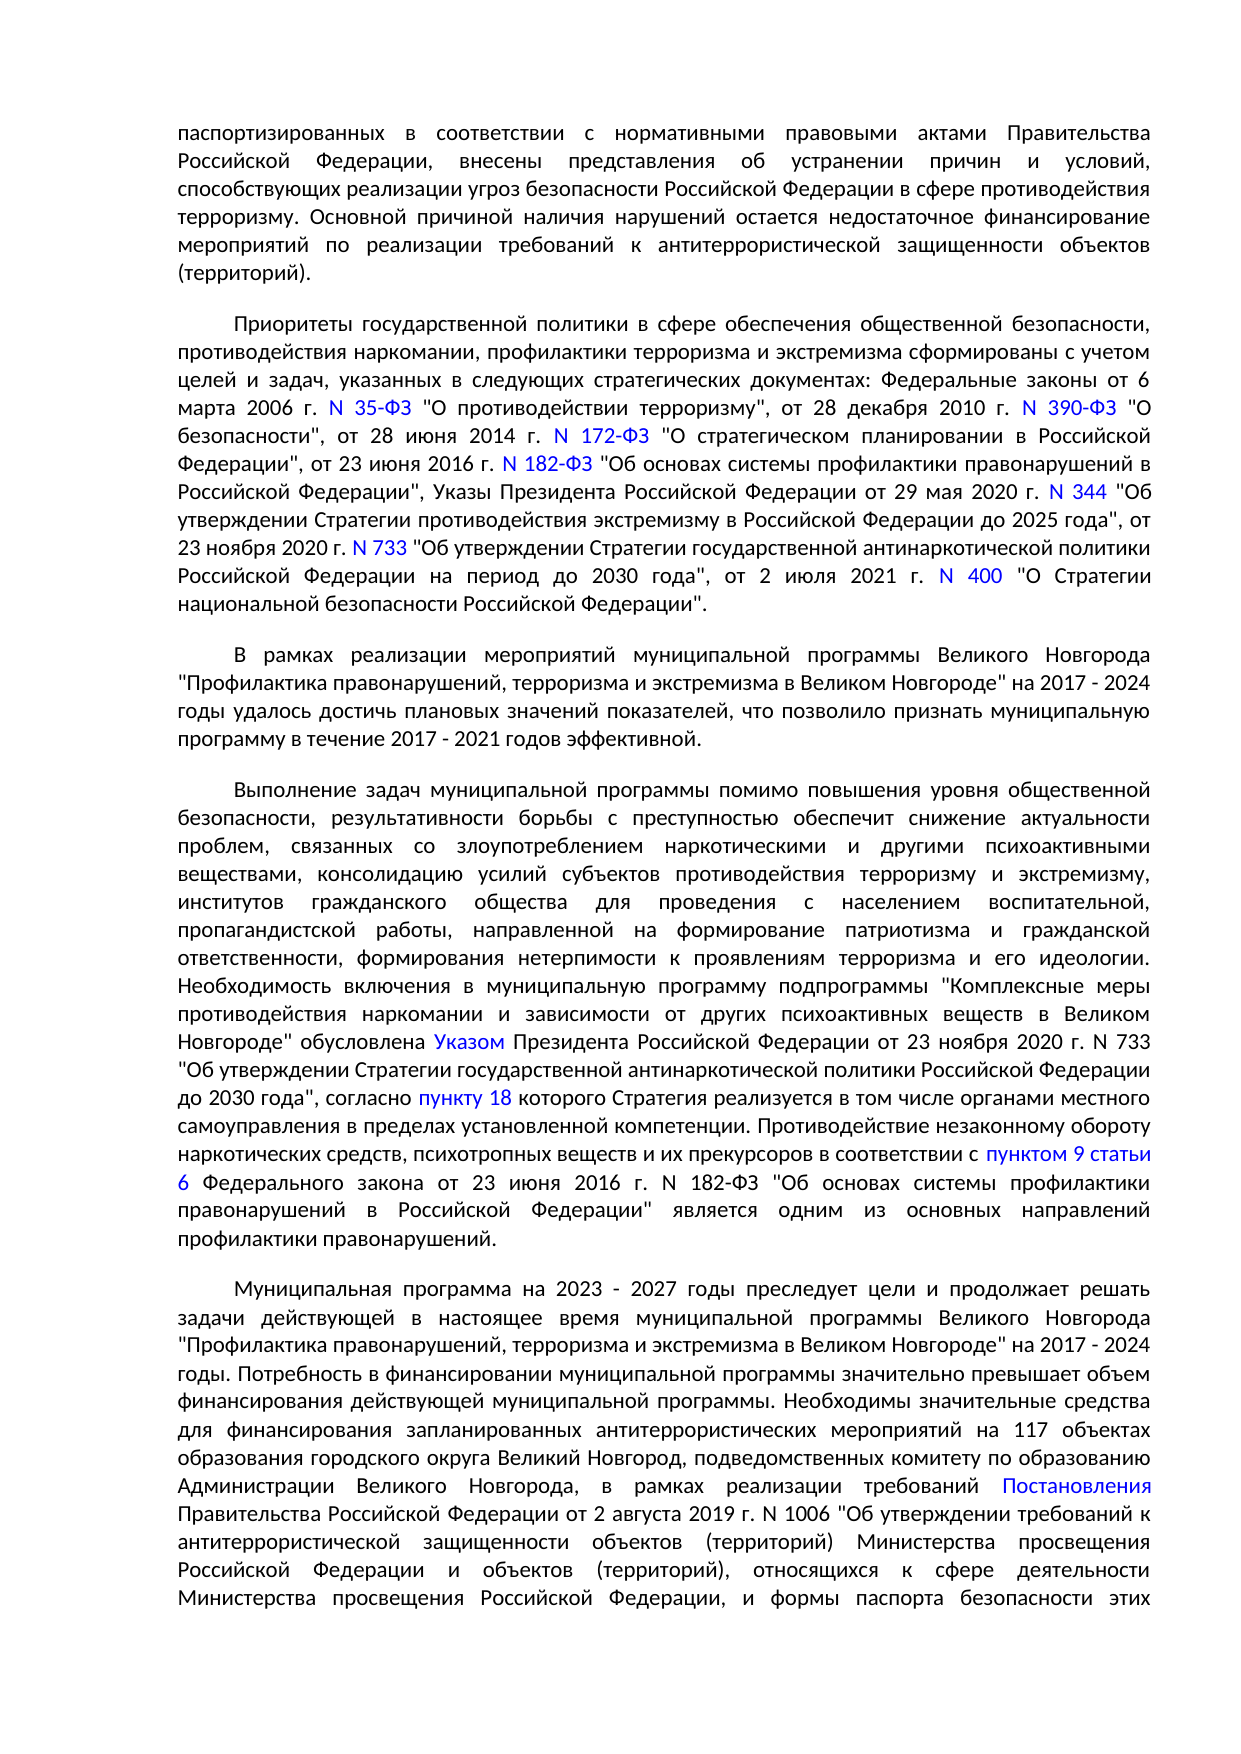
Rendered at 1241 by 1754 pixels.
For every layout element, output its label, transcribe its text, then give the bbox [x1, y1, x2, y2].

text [177, 1274, 1152, 1611]
text Приоритеты государственной политики в сфере обеспечения общественной безопасности, противодействия наркомании, профилактики терроризма и экстремизма сформированы с учетом целей и задач, указанных в следующих стратегических документах: Федеральные законы от 6 марта 2006 г. N 35-ФЗ "О противодействии терроризму", от 28 декабря 2010 г. N 390-ФЗ "О безопасности", от 28 июня 2014 г. N 172-ФЗ "О стратегическом планировании в Российской Федерации", от 23 июня 2016 г. N 182-ФЗ "Об основах системы профилактики правонарушений в Российской Федерации", Указы Президента Российской Федерации от 29 мая 2020 г. N 344 "Об утверждении Стратегии противодействия экстремизму в Российской Федерации до 2025 года", от 23 ноября 2020 г. N 733 "Об утверждении Стратегии государственной антинаркотической политики Российской Федерации на период до 2030 года", от 2 июля 2021 г. N 400 "О Стратегии национальной безопасности Российской Федерации". [177, 309, 1152, 617]
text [177, 118, 1152, 286]
text Выполнение задач муниципальной программы помимо повышения уровня общественной безопасности, результативности борьбы с преступностью обеспечит снижение актуальности проблем, связанных со злоупотреблением наркотическими и другими психоактивными веществами, консолидацию усилий субъектов противодействия терроризму и экстремизму, институтов гражданского общества для проведения с населением воспитательной, пропагандистской работы, направленной на формирование патриотизма и гражданской ответственности, формирования нетерпимости к проявлениям терроризма и его идеологии. Необходимость включения в муниципальную программу подпрограммы "Комплексные меры противодействия наркомании и зависимости от других психоактивных веществ в Великом Новгороде" обусловлена Указом Президента Российской Федерации от 23 ноября 2020 г. N 733 "Об утверждении Стратегии государственной антинаркотической политики Российской Федерации до 2030 года", согласно пункту 18 которого Стратегия реализуется в том числе органами местного самоуправления в пределах установленной компетенции. Противодействие незаконному обороту наркотических средств, психотропных веществ и их прекурсоров в соответствии с пунктом 9 статьи 6 Федерального закона от 23 июня 2016 г. N 182-ФЗ "Об основах системы профилактики правонарушений в Российской Федерации" является одним из основных направлений профилактики правонарушений. [177, 775, 1152, 1252]
text В рамках реализации мероприятий муниципальной программы Великого Новгорода "Профилактика правонарушений, терроризма и экстремизма в Великом Новгороде" на 2017 - 2024 годы удалось достичь плановых значений показателей, что позволило признать муниципальную программу в течение 2017 - 2021 годов эффективной. [177, 640, 1152, 752]
